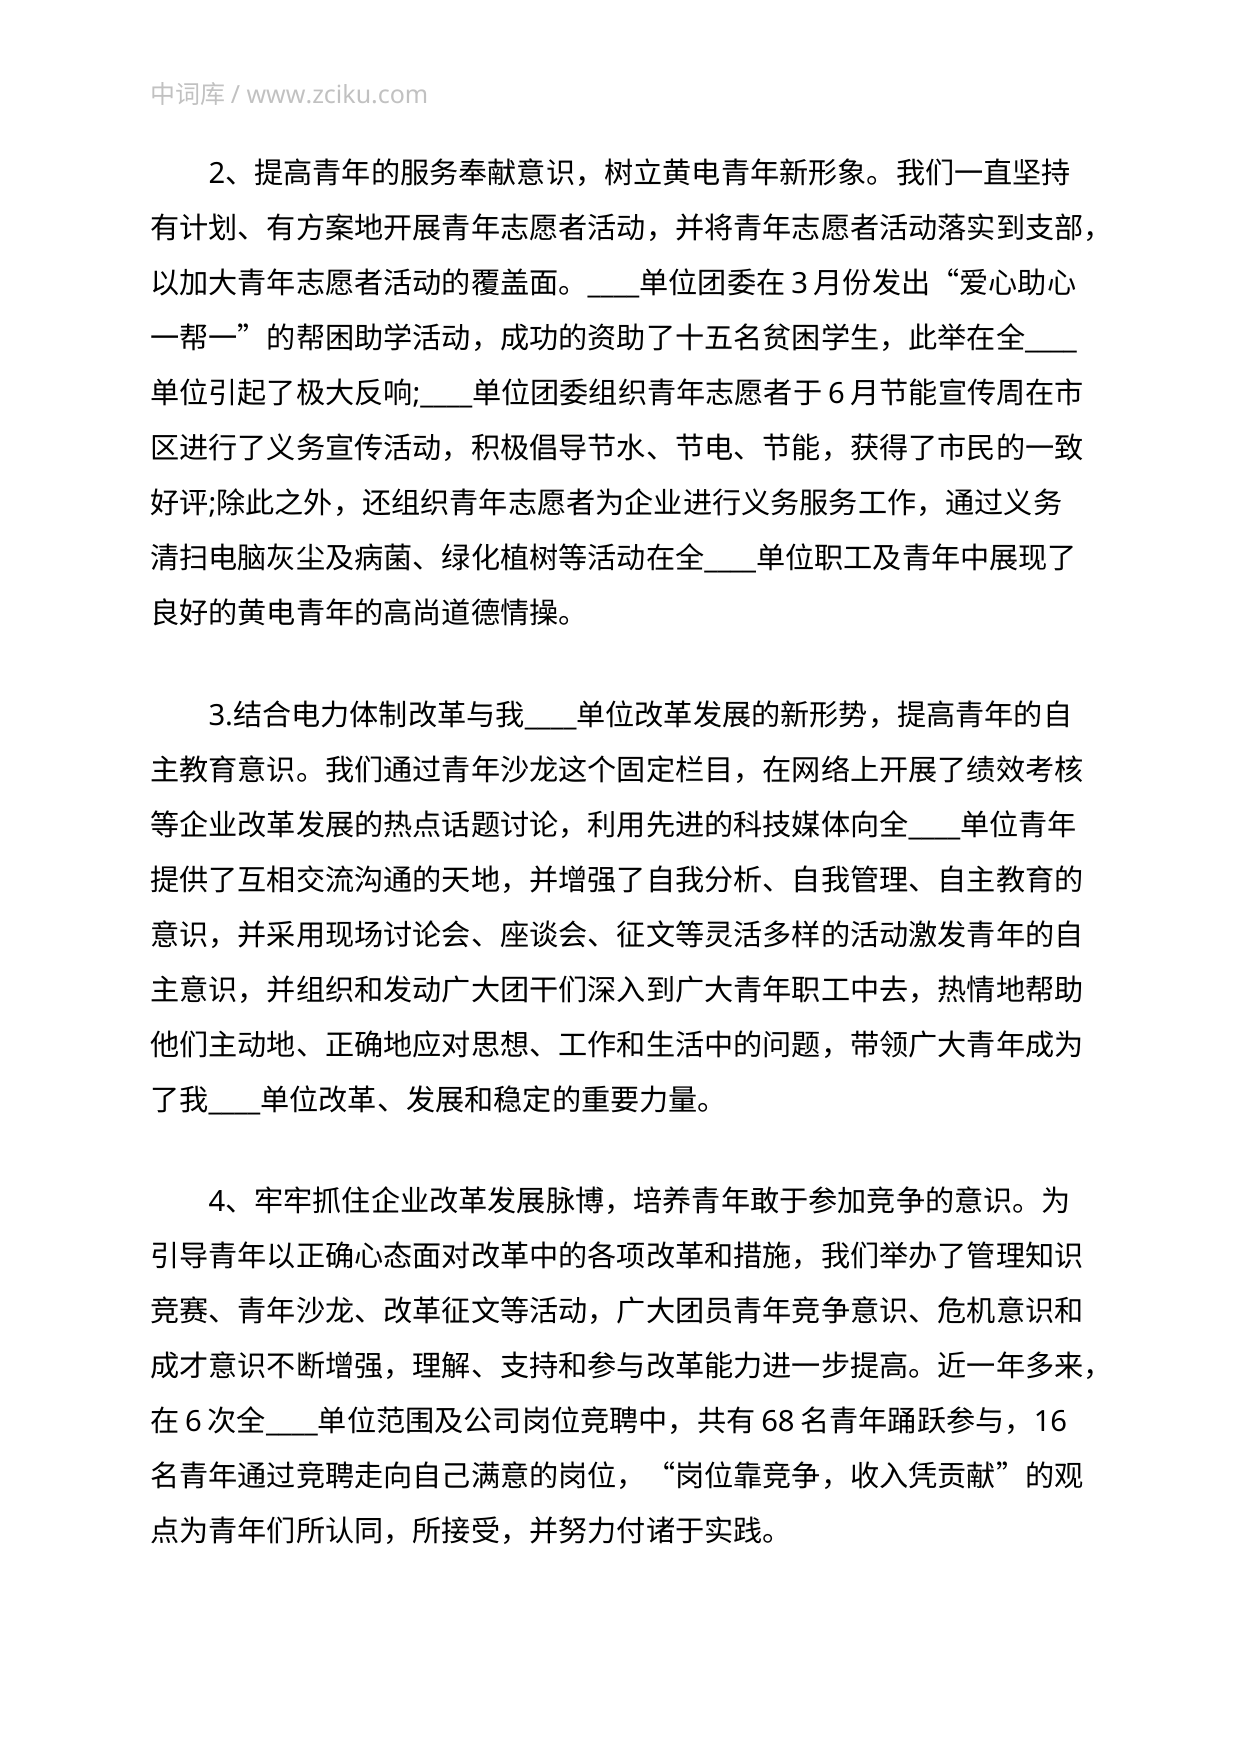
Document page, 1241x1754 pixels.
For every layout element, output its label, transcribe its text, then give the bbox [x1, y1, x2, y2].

text 2、提高青年的服务奉献意识，树立黄电青年新形象。我们一直坚持有计划、有方案地开展青年志愿者活动，并将青年志愿者活动落实到支部，以加大青年志愿者活动的覆盖面。____单位团委在3月份发出“爱心助心一帮一”的帮困助学活动，成功的资助了十五名贫困学生，此举在全____单位引起了极大反响;____单位团委组织青年志愿者于6月节能宣传周在市区进行了义务宣传活动，积极倡导节水、节电、节能，获得了市民的一致好评;除此之外，还组织青年志愿者为企业进行义务服务工作，通过义务清扫电脑灰尘及病菌、绿化植树等活动在全____单位职工及青年中展现了良好的黄电青年的高尚道德情操。 [150, 150, 1090, 632]
text 3.结合电力体制改革与我____单位改革发展的新形势，提高青年的自主教育意识。我们通过青年沙龙这个固定栏目，在网络上开展了绩效考核等企业改革发展的热点话题讨论，利用先进的科技媒体向全____单位青年提供了互相交流沟通的天地，并增强了自我分析、自我管理、自主教育的意识，并采用现场讨论会、座谈会、征文等灵活多样的活动激发青年的自主意识，并组织和发动广大团干们深入到广大青年职工中去，热情地帮助他们主动地、正确地应对思想、工作和生活中的问题，带领广大青年成为了我____单位改革、发展和稳定的重要力量。 [150, 692, 1090, 1118]
text 4、牢牢抓住企业改革发展脉博，培养青年敢于参加竞争的意识。为引导青年以正确心态面对改革中的各项改革和措施，我们举办了管理知识竞赛、青年沙龙、改革征文等活动，广大团员青年竞争意识、危机意识和成才意识不断增强，理解、支持和参与改革能力进一步提高。近一年多来，在6次全____单位范围及公司岗位竞聘中，共有68名青年踊跃参与，16名青年通过竞聘走向自己满意的岗位，“岗位靠竞争，收入凭贡献”的观点为青年们所认同，所接受，并努力付诸于实践。 [150, 1178, 1090, 1550]
